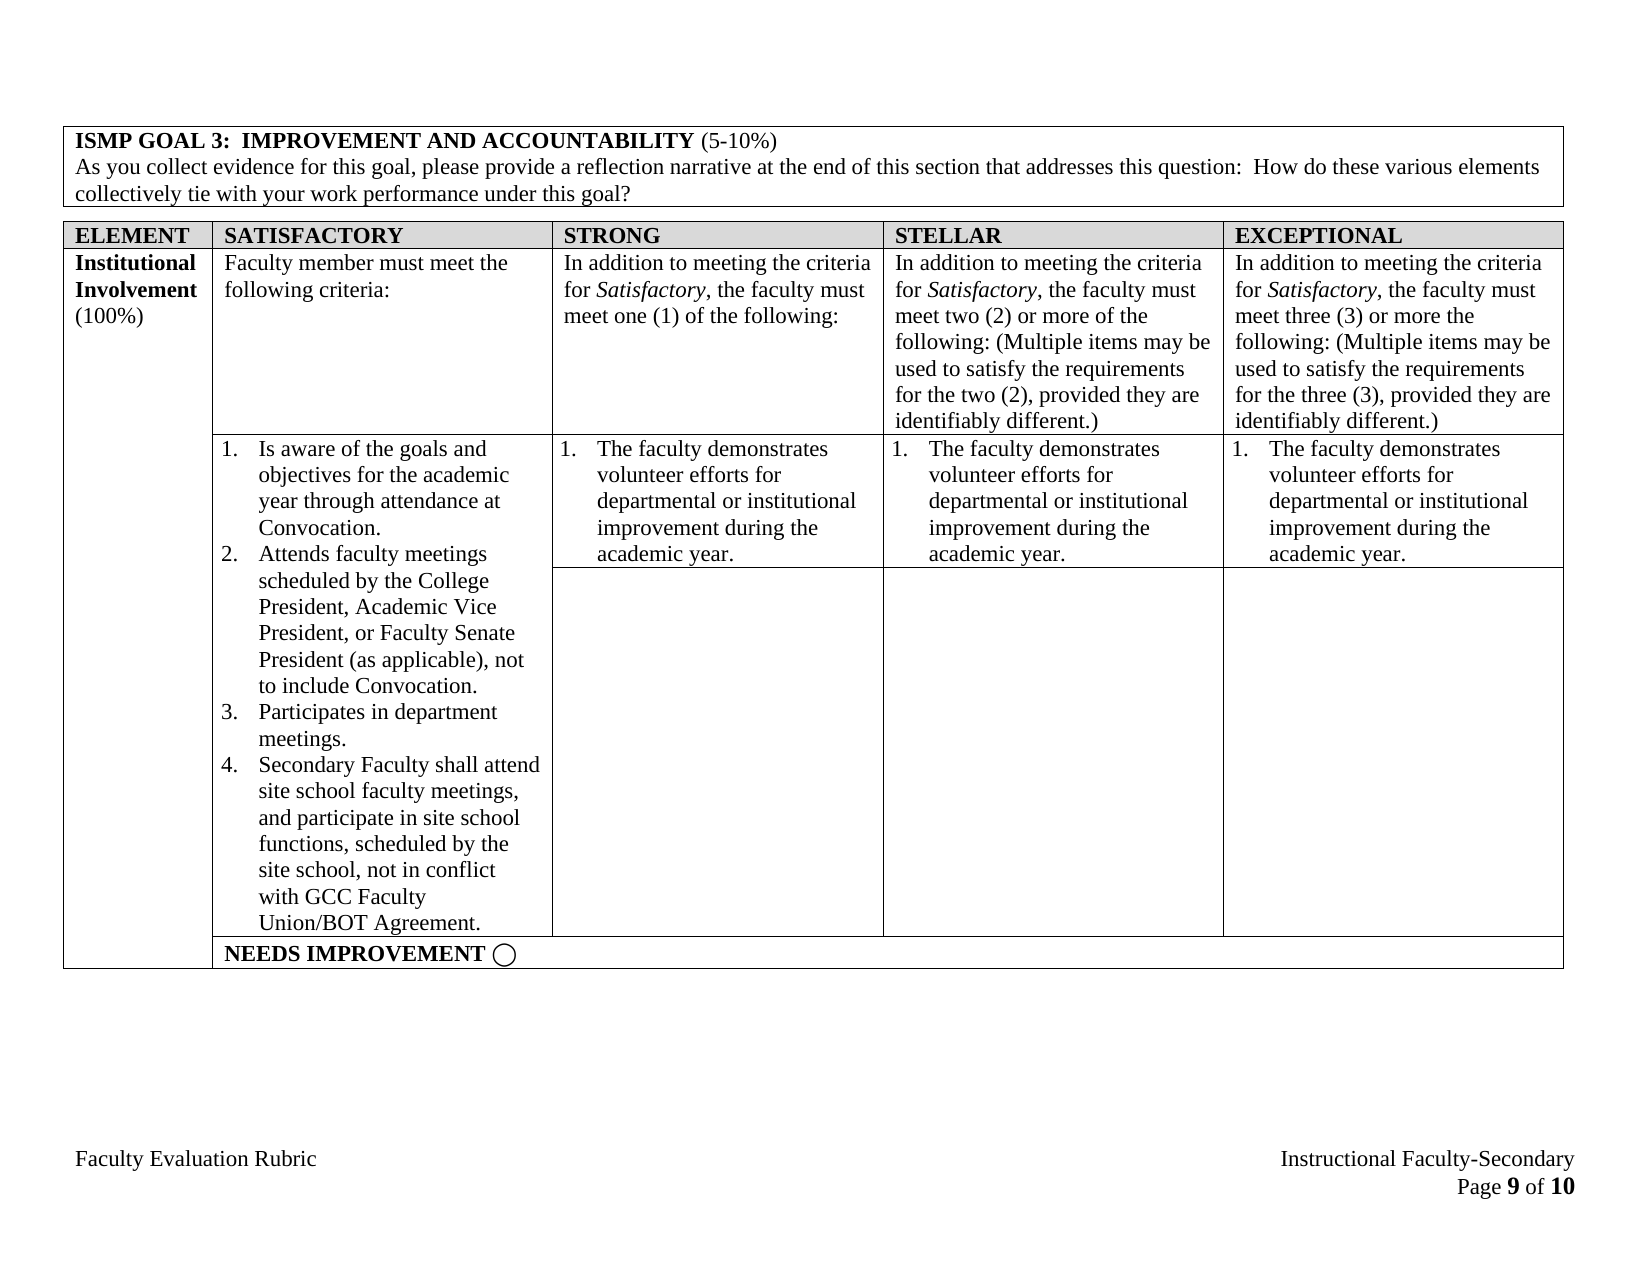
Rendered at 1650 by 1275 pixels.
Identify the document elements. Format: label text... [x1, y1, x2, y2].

table_cell NEEDS IMPROVEMENT ◯ [213, 937, 1563, 968]
table_cell [553, 568, 883, 936]
table_cell In addition to meeting the criteria for Satisfactory, the faculty must meet two (2) or more of the following: (Multiple items may be used to satisfy the requirements for the two (2), provided they are identifiably different.) [884, 249, 1223, 434]
table_cell In addition to meeting the criteria for Satisfactory, the faculty must meet one (1) of the following: [553, 249, 883, 434]
table_header ISMP GOAL 3: IMPROVEMENT AND ACCOUNTABILITY (5-10%) As you collect evidence for this goal, please provide a reflection narrative at the end of this section that addresses this question: How do these various elements collectively tie with your work performance under this goal? [64, 127, 1563, 206]
table_header STELLAR [884, 222, 1223, 248]
table_cell Faculty member must meet the following criteria: [213, 249, 552, 434]
table_cell [1224, 568, 1563, 936]
table_header EXCEPTIONAL [1224, 222, 1563, 248]
table_cell The faculty demonstrates volunteer efforts for departmental or institutional improvement during the academic year. [1224, 435, 1563, 567]
table_cell [884, 568, 1223, 936]
table_header STRONG [553, 222, 883, 248]
table_cell In addition to meeting the criteria for Satisfactory, the faculty must meet three (3) or more the following: (Multiple items may be used to satisfy the requirements for the three (3), provided they are identifiably different.) [1224, 249, 1563, 434]
table_header SATISFACTORY [213, 222, 552, 248]
table_header ELEMENT [64, 222, 212, 248]
table_cell The faculty demonstrates volunteer efforts for departmental or institutional improvement during the academic year. [553, 435, 883, 567]
table_cell Is aware of the goals and objectives for the academic year through attendance at Convocation. Attends faculty meetings scheduled by the College President, Academic Vice President, or Faculty Senate President (as applicable), not to include Convocation. Participates in department meetings. Secondary Faculty shall attend site school faculty meetings, and participate in site school functions, scheduled by the site school, not in conflict with GCC Faculty Union/BOT Agreement. [213, 435, 552, 936]
table_cell The faculty demonstrates volunteer efforts for departmental or institutional improvement during the academic year. [884, 435, 1223, 567]
table_cell Institutional Involvement (100%) [64, 249, 212, 968]
